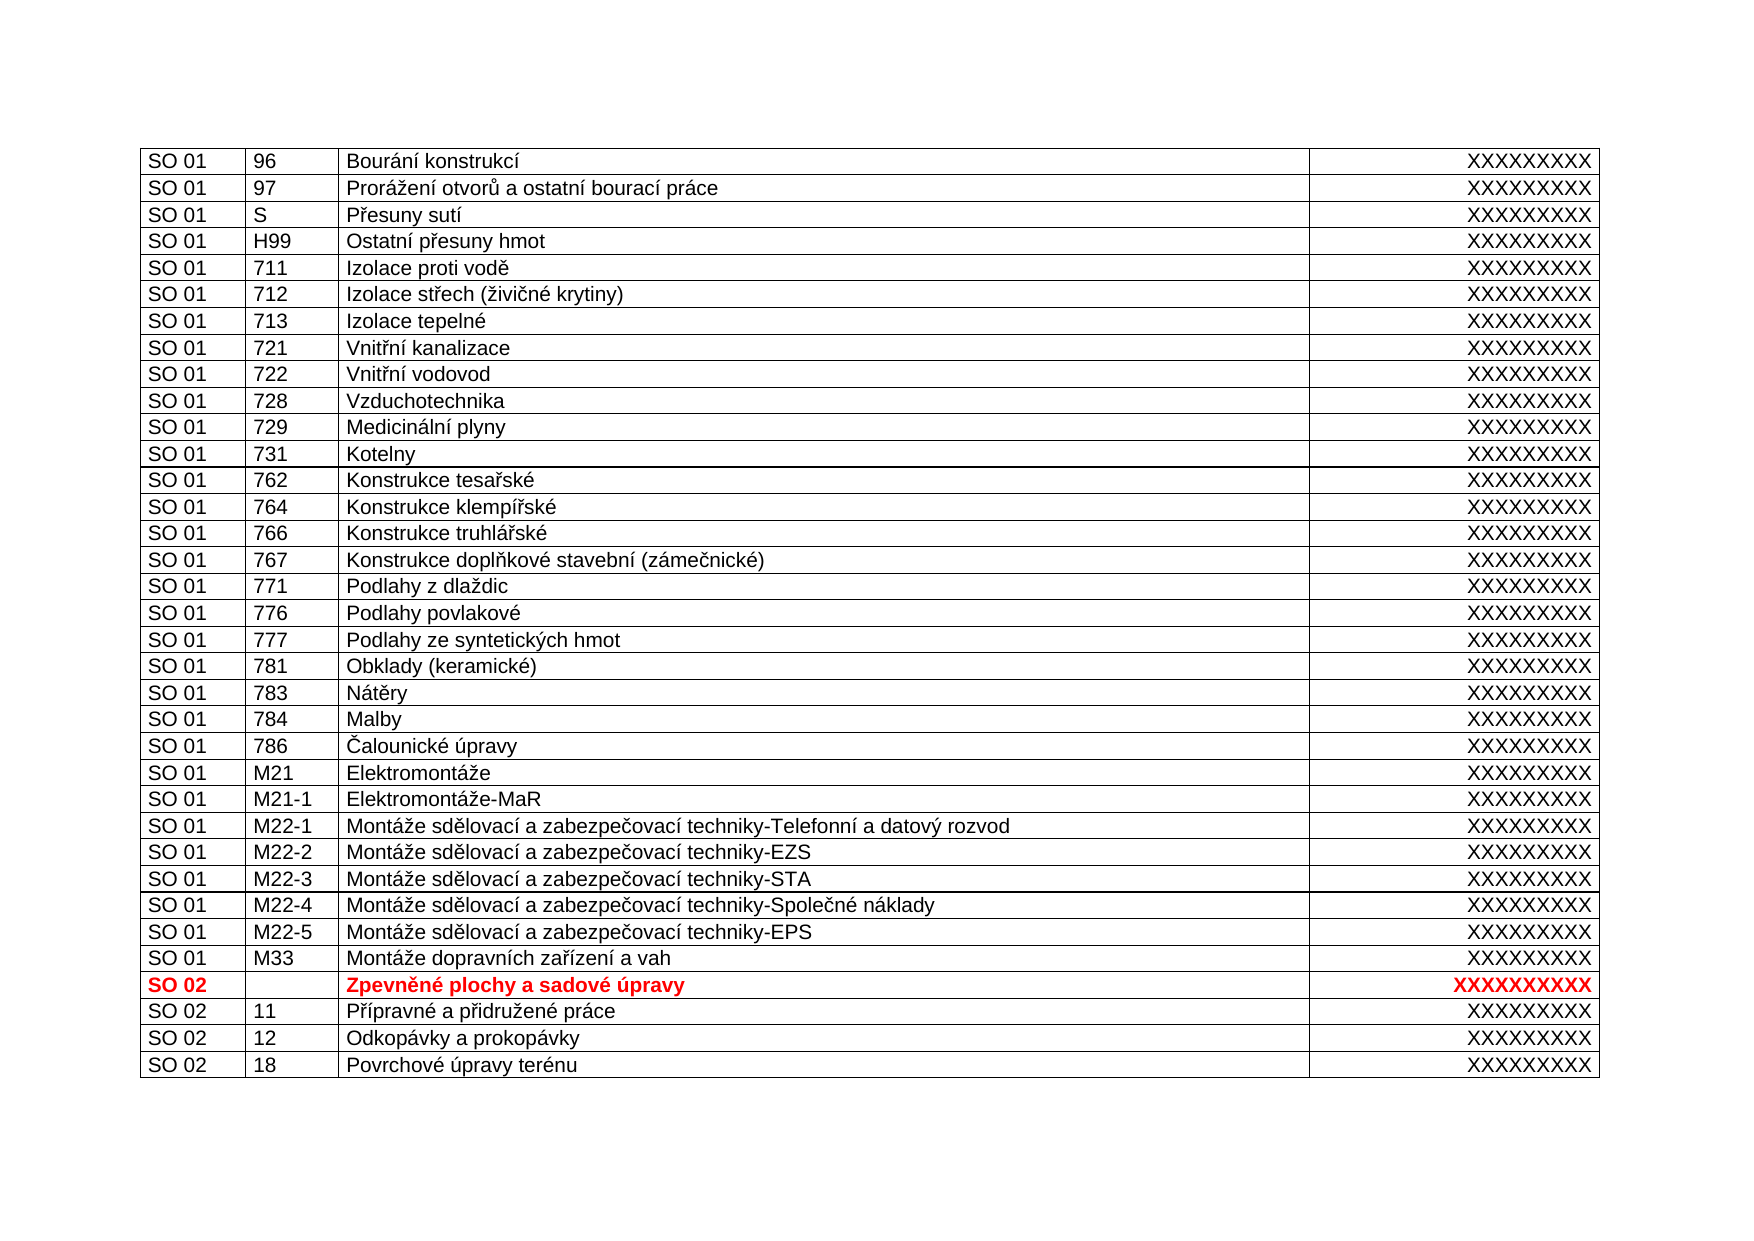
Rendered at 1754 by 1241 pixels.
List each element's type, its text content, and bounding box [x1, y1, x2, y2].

table_cell 777 [246, 627, 338, 652]
table_cell 18 [246, 1052, 338, 1077]
table_cell XXXXXXXXX [1310, 627, 1599, 652]
table_cell XXXXXXXXX [1310, 760, 1599, 785]
table_cell XXXXXXXXX [1310, 335, 1599, 360]
table_cell XXXXXXXXX [1310, 653, 1599, 679]
table_cell 728 [246, 388, 338, 413]
table_cell 712 [246, 281, 338, 307]
table_cell SO 01 [141, 946, 245, 971]
table_cell XXXXXXXXX [1310, 893, 1599, 918]
table_cell SO 01 [141, 547, 245, 573]
table_cell SO 02 [141, 1052, 245, 1077]
table_cell SO 01 [141, 335, 245, 360]
table_cell Montáže sdělovací a zabezpečovací techniky-Telefonní a datový rozvod [339, 813, 1309, 838]
table_cell XXXXXXXXX [1310, 414, 1599, 440]
table_cell Malby [339, 706, 1309, 732]
table_cell Montáže sdělovací a zabezpečovací techniky-Společné náklady [339, 893, 1309, 918]
table_cell SO 01 [141, 680, 245, 705]
table_cell XXXXXXXXX [1310, 228, 1599, 254]
table_cell SO 01 [141, 414, 245, 440]
table_cell Izolace tepelné [339, 308, 1309, 333]
table_cell XXXXXXXXX [1310, 468, 1599, 493]
table_cell SO 02 [141, 972, 245, 998]
table_cell SO 02 [141, 999, 245, 1024]
table_cell Nátěry [339, 680, 1309, 705]
table_cell XXXXXXXXX [1310, 680, 1599, 705]
table_cell SO 01 [141, 839, 245, 865]
table_cell M22-4 [246, 893, 338, 918]
table_cell 786 [246, 733, 338, 758]
table_cell SO 01 [141, 600, 245, 626]
table_cell M22-5 [246, 919, 338, 944]
table_cell Vnitřní kanalizace [339, 335, 1309, 360]
table_cell M22-3 [246, 866, 338, 891]
table_cell 11 [246, 999, 338, 1024]
table_cell Izolace střech (živičné krytiny) [339, 281, 1309, 307]
table_cell 766 [246, 521, 338, 546]
table_cell 729 [246, 414, 338, 440]
table_cell SO 01 [141, 175, 245, 201]
table_cell 781 [246, 653, 338, 679]
table_cell SO 01 [141, 228, 245, 254]
table_cell H99 [246, 228, 338, 254]
table_cell 711 [246, 255, 338, 280]
table_cell SO 01 [141, 574, 245, 599]
table_cell Elektromontáže-MaR [339, 786, 1309, 812]
table_cell SO 01 [141, 361, 245, 387]
table_cell Podlahy ze syntetických hmot [339, 627, 1309, 652]
table_cell Konstrukce tesařské [339, 468, 1309, 493]
table_cell XXXXXXXXX [1310, 786, 1599, 812]
table_cell Přesuny sutí [339, 202, 1309, 227]
table_cell SO 01 [141, 255, 245, 280]
table_cell XXXXXXXXX [1310, 574, 1599, 599]
table_cell SO 01 [141, 813, 245, 838]
table_cell M21-1 [246, 786, 338, 812]
table_cell Prorážení otvorů a ostatní bourací práce [339, 175, 1309, 201]
table_cell SO 01 [141, 919, 245, 944]
table_cell 776 [246, 600, 338, 626]
table_cell SO 01 [141, 441, 245, 466]
table_cell SO 01 [141, 786, 245, 812]
table_cell Kotelny [339, 441, 1309, 466]
table_cell Vzduchotechnika [339, 388, 1309, 413]
table_cell Podlahy povlakové [339, 600, 1309, 626]
table_cell XXXXXXXXX [1310, 308, 1599, 333]
table_cell Vnitřní vodovod [339, 361, 1309, 387]
table_cell SO 01 [141, 494, 245, 519]
table_cell Bourání konstrukcí [339, 149, 1309, 174]
table_cell XXXXXXXXX [1310, 1025, 1599, 1051]
table_cell XXXXXXXXX [1310, 281, 1599, 307]
table_cell Čalounické úpravy [339, 733, 1309, 758]
table_cell SO 01 [141, 653, 245, 679]
table_cell XXXXXXXXX [1310, 175, 1599, 201]
table_cell XXXXXXXXX [1310, 202, 1599, 227]
table_cell M21 [246, 760, 338, 785]
table_cell XXXXXXXXX [1310, 521, 1599, 546]
table_cell XXXXXXXXX [1310, 813, 1599, 838]
table_cell SO 01 [141, 468, 245, 493]
table_cell Montáže dopravních zařízení a vah [339, 946, 1309, 971]
table_cell Podlahy z dlaždic [339, 574, 1309, 599]
table_cell 784 [246, 706, 338, 732]
table_cell SO 01 [141, 149, 245, 174]
table_cell 97 [246, 175, 338, 201]
table_cell XXXXXXXXX [1310, 733, 1599, 758]
table_cell 12 [246, 1025, 338, 1051]
table_cell SO 01 [141, 308, 245, 333]
table_cell Montáže sdělovací a zabezpečovací techniky-EZS [339, 839, 1309, 865]
table_cell 764 [246, 494, 338, 519]
table_cell SO 01 [141, 521, 245, 546]
table_cell SO 01 [141, 893, 245, 918]
table_cell XXXXXXXXXX [1310, 972, 1599, 998]
table_cell XXXXXXXXX [1310, 1052, 1599, 1077]
table_cell SO 01 [141, 866, 245, 891]
table_cell SO 01 [141, 733, 245, 758]
table_cell S [246, 202, 338, 227]
table_cell SO 01 [141, 760, 245, 785]
table_cell Konstrukce truhlářské [339, 521, 1309, 546]
table_cell XXXXXXXXX [1310, 600, 1599, 626]
table_cell XXXXXXXXX [1310, 255, 1599, 280]
table_cell M22-2 [246, 839, 338, 865]
table_cell Obklady (keramické) [339, 653, 1309, 679]
table_cell Povrchové úpravy terénu [339, 1052, 1309, 1077]
table_cell Montáže sdělovací a zabezpečovací techniky-EPS [339, 919, 1309, 944]
table_cell XXXXXXXXX [1310, 919, 1599, 944]
table_cell SO 01 [141, 388, 245, 413]
table_cell Ostatní přesuny hmot [339, 228, 1309, 254]
table_cell 762 [246, 468, 338, 493]
table_cell Montáže sdělovací a zabezpečovací techniky-STA [339, 866, 1309, 891]
table_cell XXXXXXXXX [1310, 866, 1599, 891]
table_cell XXXXXXXXX [1310, 946, 1599, 971]
table_cell Elektromontáže [339, 760, 1309, 785]
table_cell XXXXXXXXX [1310, 999, 1599, 1024]
table_cell M33 [246, 946, 338, 971]
table_cell XXXXXXXXX [1310, 388, 1599, 413]
table_cell SO 01 [141, 281, 245, 307]
table_cell Izolace proti vodě [339, 255, 1309, 280]
table_cell 713 [246, 308, 338, 333]
table_cell SO 01 [141, 627, 245, 652]
table_cell SO 02 [141, 1025, 245, 1051]
table_cell XXXXXXXXX [1310, 149, 1599, 174]
table_cell SO 01 [141, 706, 245, 732]
table_cell Konstrukce doplňkové stavební (zámečnické) [339, 547, 1309, 573]
table_cell 96 [246, 149, 338, 174]
table_cell Zpevněné plochy a sadové úpravy [339, 972, 1309, 998]
table_cell XXXXXXXXX [1310, 839, 1599, 865]
table_cell 722 [246, 361, 338, 387]
table_cell 771 [246, 574, 338, 599]
table_cell 783 [246, 680, 338, 705]
table_cell XXXXXXXXX [1310, 706, 1599, 732]
table_cell M22-1 [246, 813, 338, 838]
table_cell Odkopávky a prokopávky [339, 1025, 1309, 1051]
table_cell [246, 972, 338, 998]
table_cell XXXXXXXXX [1310, 494, 1599, 519]
table_cell XXXXXXXXX [1310, 441, 1599, 466]
table_cell Konstrukce klempířské [339, 494, 1309, 519]
table_cell 721 [246, 335, 338, 360]
table_cell XXXXXXXXX [1310, 361, 1599, 387]
table_cell XXXXXXXXX [1310, 547, 1599, 573]
table_cell Medicinální plyny [339, 414, 1309, 440]
table_cell 767 [246, 547, 338, 573]
table_cell 731 [246, 441, 338, 466]
table_cell SO 01 [141, 202, 245, 227]
table_cell Přípravné a přidružené práce [339, 999, 1309, 1024]
